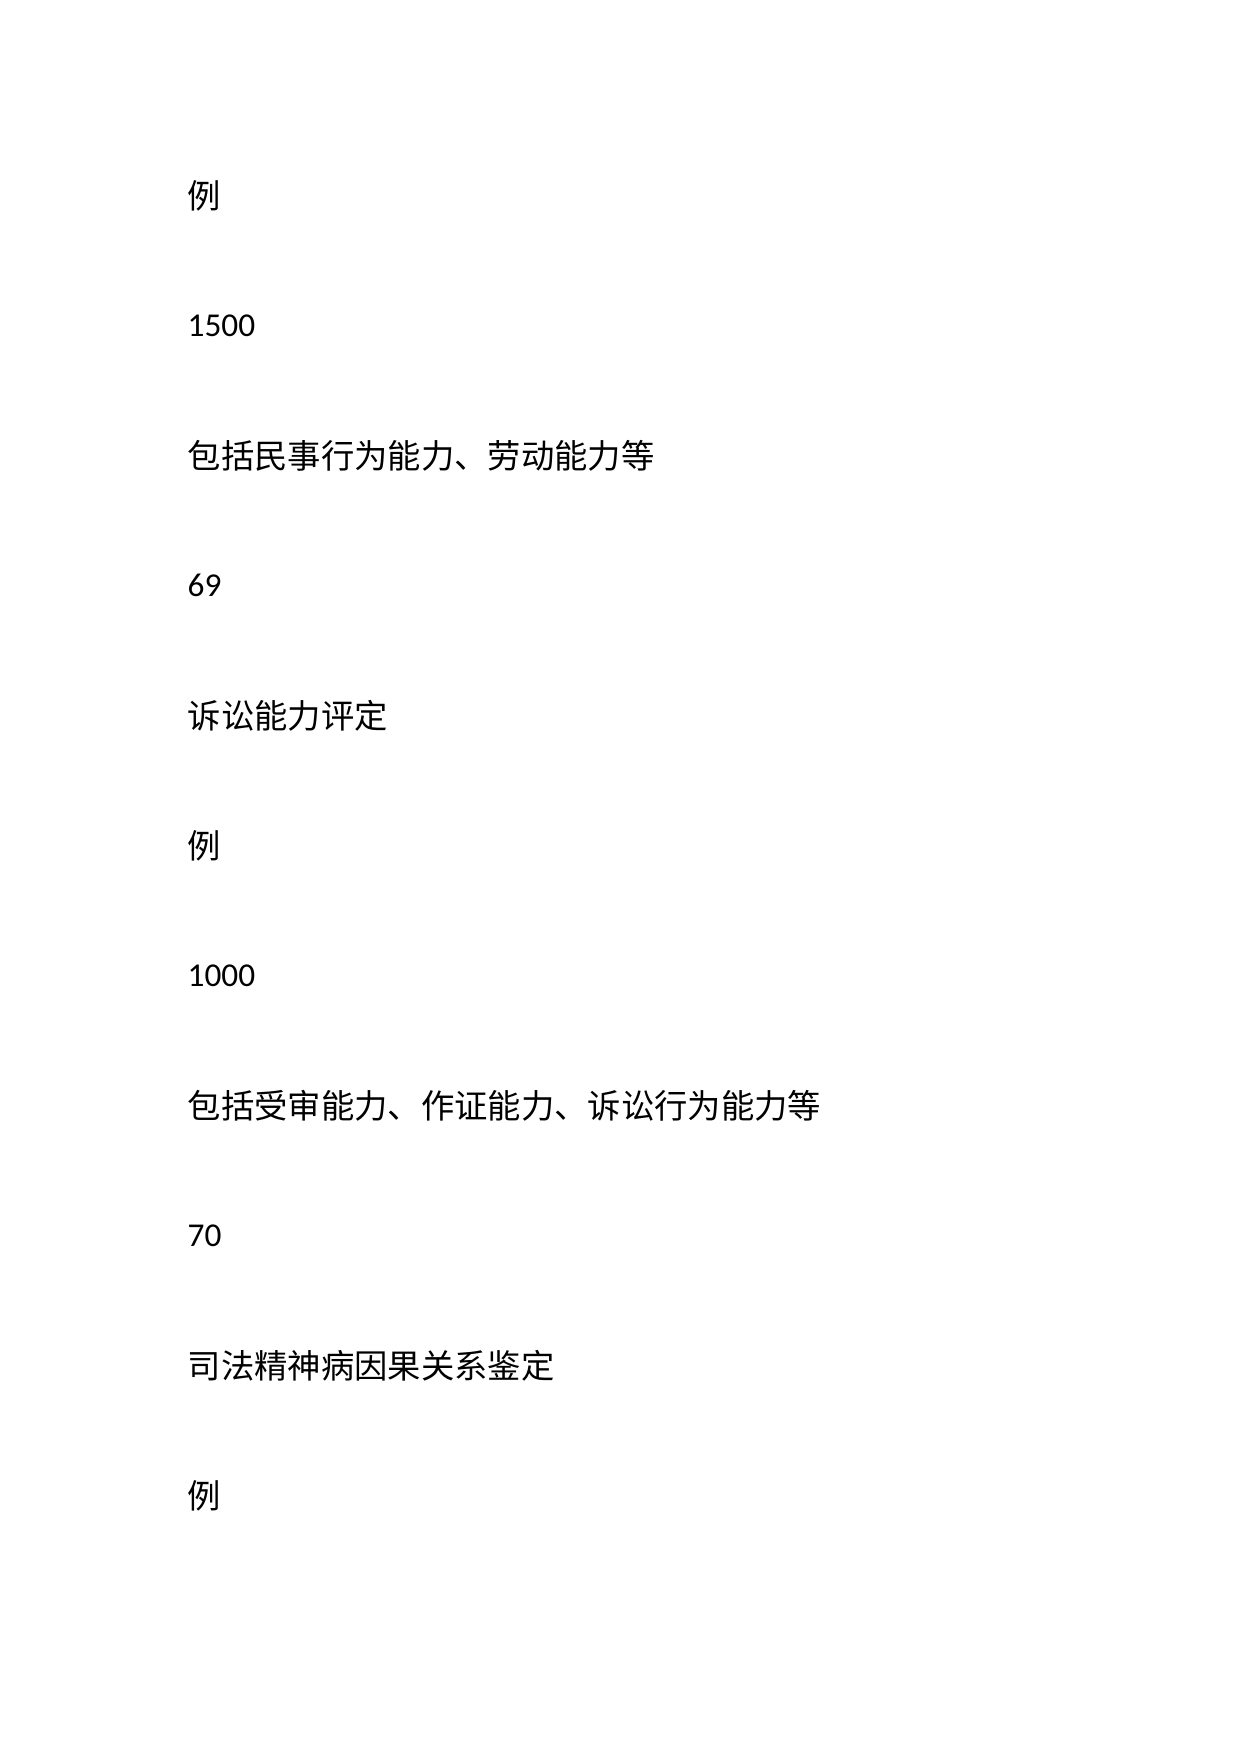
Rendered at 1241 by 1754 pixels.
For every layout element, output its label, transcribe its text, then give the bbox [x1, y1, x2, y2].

text 例 [187, 1462, 1053, 1527]
text 69 [187, 552, 1053, 617]
text 1500 [187, 292, 1053, 357]
text 70 [187, 1202, 1053, 1267]
text 司法精神病因果关系鉴定 [187, 1332, 1053, 1397]
text 包括民事行为能力、劳动能力等 [187, 422, 1053, 487]
text 例 [187, 812, 1053, 877]
text 1000 [187, 942, 1053, 1007]
text 诉讼能力评定 [187, 682, 1053, 747]
text 包括受审能力、作证能力、诉讼行为能力等 [187, 1072, 1053, 1137]
text 例 [187, 162, 1053, 227]
